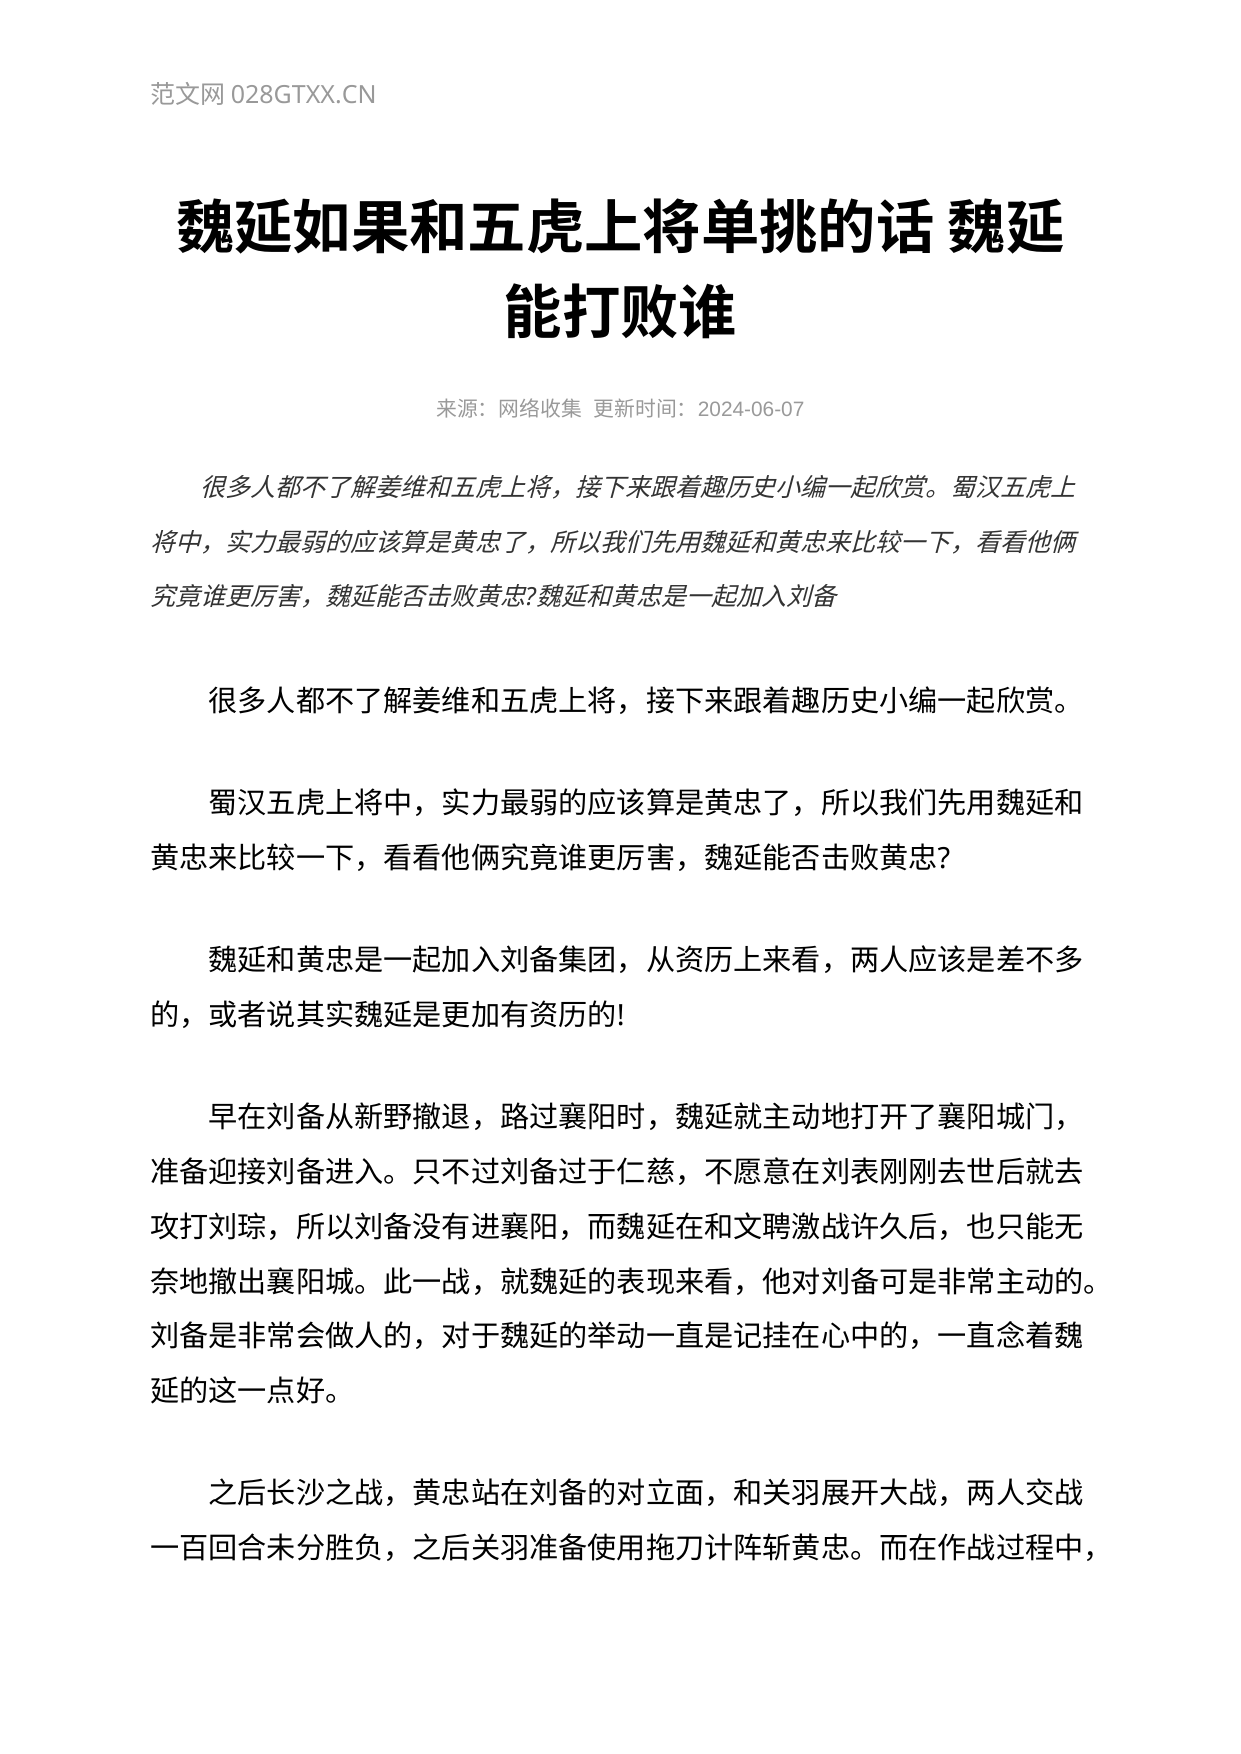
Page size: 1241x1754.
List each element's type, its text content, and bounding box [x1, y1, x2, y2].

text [150, 1470, 1090, 1567]
text 蜀汉五虎上将中，实力最弱的应该算是黄忠了，所以我们先用魏延和黄忠来比较一下，看看他俩究竟谁更厉害，魏延能否击败黄忠? [150, 780, 1090, 877]
text 来源：网络收集 更新时间：2024-06-07 [150, 397, 1090, 421]
subtitle 魏延如果和五虎上将单挑的话 魏延能打败谁 [150, 181, 1090, 350]
text 魏延和黄忠是一起加入刘备集团，从资历上来看，两人应该是差不多的，或者说其实魏延是更加有资历的! [150, 937, 1090, 1034]
text 早在刘备从新野撤退，路过襄阳时，魏延就主动地打开了襄阳城门，准备迎接刘备进入。只不过刘备过于仁慈，不愿意在刘表刚刚去世后就去攻打刘琮，所以刘备没有进襄阳，而魏延在和文聘激战许久后，也只能无奈地撤出襄阳城。此一战，就魏延的表现来看，他对刘备可是非常主动的。刘备是非常会做人的，对于魏延的举动一直是记挂在心中的，一直念着魏延的这一点好。 [150, 1093, 1090, 1410]
text 很多人都不了解姜维和五虎上将，接下来跟着趣历史小编一起欣赏。 [150, 678, 1090, 720]
text 很多人都不了解姜维和五虎上将，接下来跟着趣历史小编一起欣赏。蜀汉五虎上将中，实力最弱的应该算是黄忠了，所以我们先用魏延和黄忠来比较一下，看看他俩究竟谁更厉害，魏延能否击败黄忠?魏延和黄忠是一起加入刘备 [150, 468, 1090, 613]
